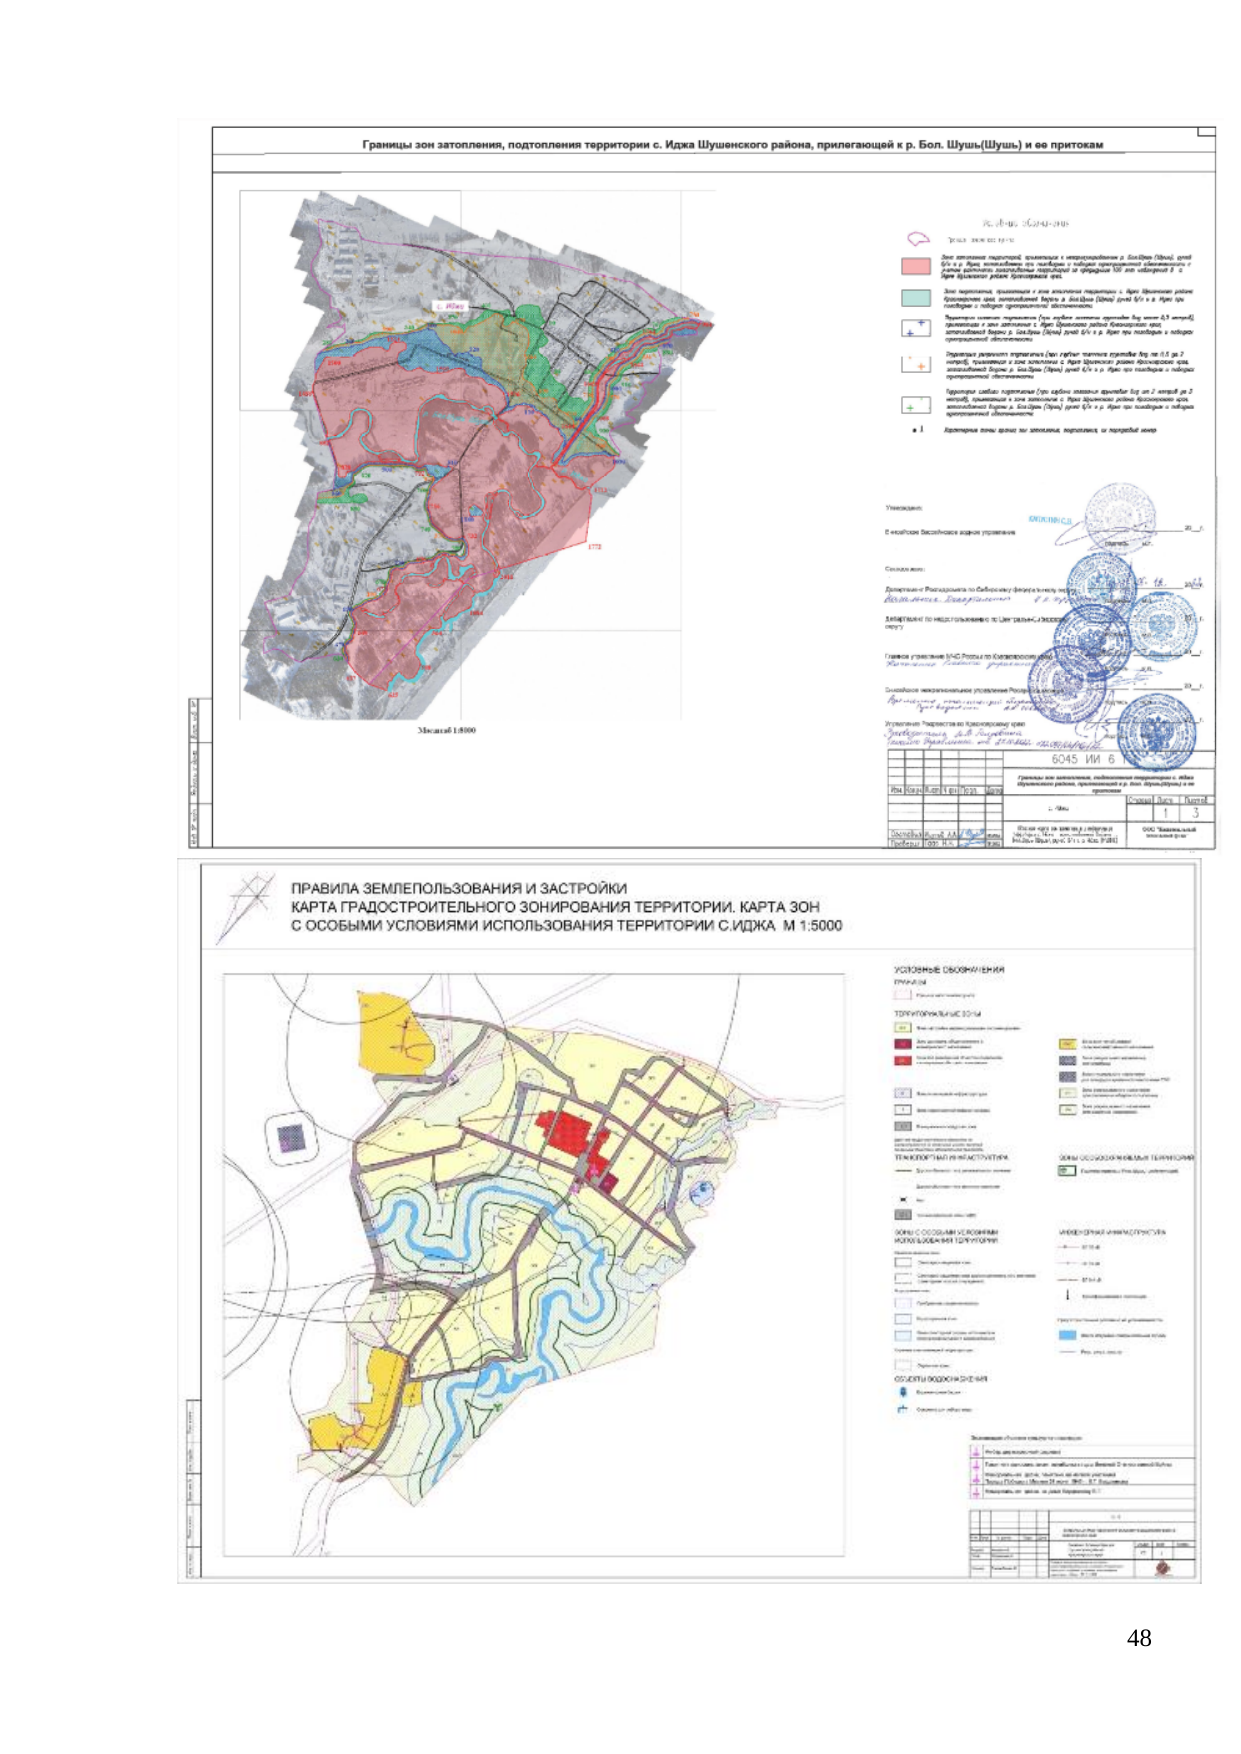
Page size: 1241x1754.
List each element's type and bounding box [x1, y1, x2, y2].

picture [177, 858, 1202, 1584]
